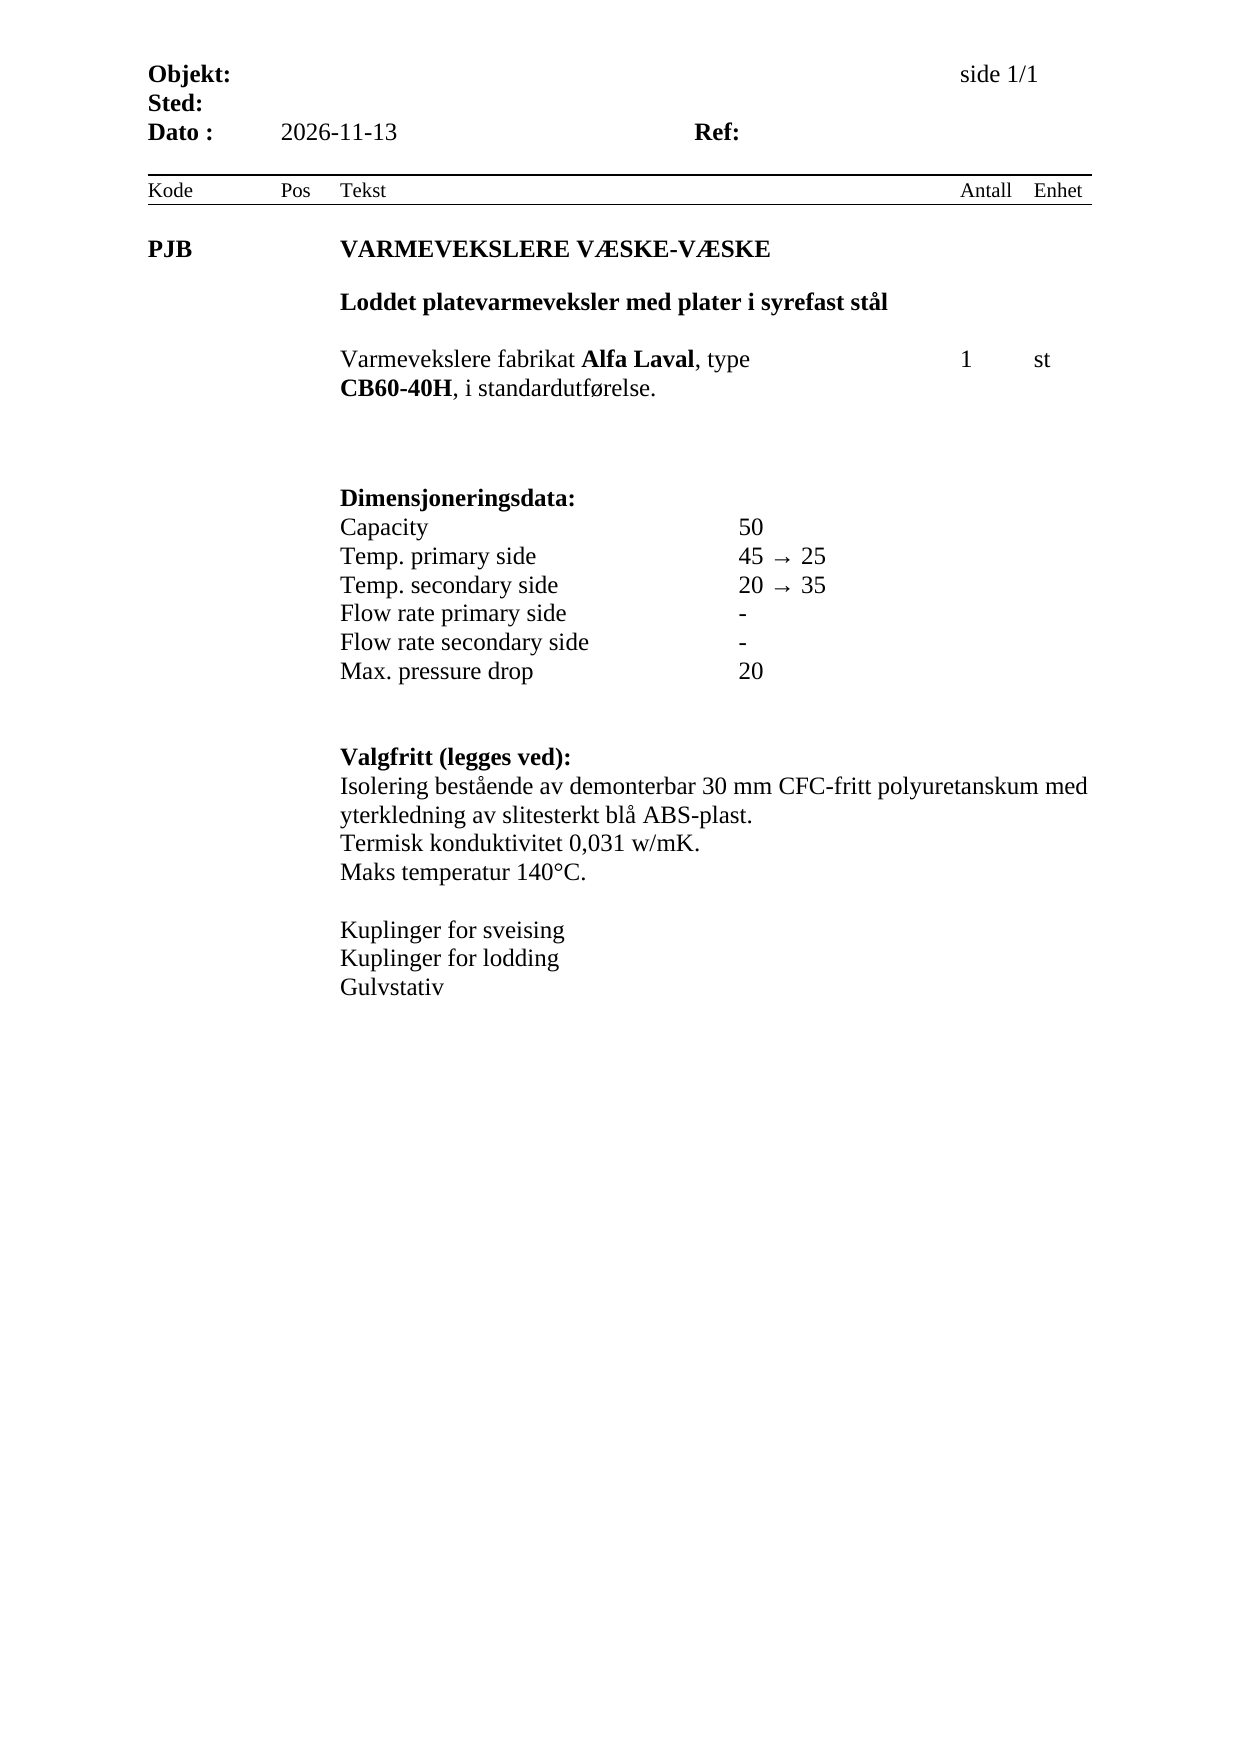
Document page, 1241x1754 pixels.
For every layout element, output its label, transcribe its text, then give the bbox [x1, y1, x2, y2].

text CB60-40H, i standardutførelse. [148, 373, 1092, 402]
text Dimensjoneringsdata: [148, 483, 1092, 512]
text Kuplinger for lodding [340, 943, 1092, 972]
text Flow rate primary side - [340, 598, 1092, 627]
text Objekt: side 1/1 [148, 59, 1092, 88]
text Capacity 50 [340, 512, 1092, 541]
text PJB VARMEVEKSLERE VÆSKE-VÆSKE [148, 234, 1092, 263]
text Max. pressure drop 20 [340, 656, 1092, 685]
text Gulvstativ [340, 972, 1092, 1001]
text Kuplinger for sveising [340, 915, 1092, 943]
text Loddet platevarmeveksler med plater i syrefast stål [340, 287, 1092, 316]
text Termisk konduktivitet 0,031 w/mK. [340, 828, 1092, 857]
text Valgfritt (legges ved): [148, 742, 1092, 771]
text Temp. secondary side 20 → 35 [340, 570, 1092, 598]
text Varmevekslere fabrikat Alfa Laval, type 1 st [148, 344, 1092, 373]
text Dato : 2025-10-21 Ref: [148, 117, 1092, 145]
text Kode Pos Tekst Antall Enhet [148, 176, 1092, 204]
text Flow rate secondary side - [340, 627, 1092, 656]
text Temp. primary side 45 → 25 [340, 541, 1092, 570]
text Sted: [148, 88, 1092, 117]
text Isolering bestående av demonterbar 30 mm CFC-fritt polyuretanskum med yterkledning av slitesterkt blå ABS-plast. [340, 771, 1092, 828]
text Maks temperatur 140°C. [340, 857, 1092, 886]
